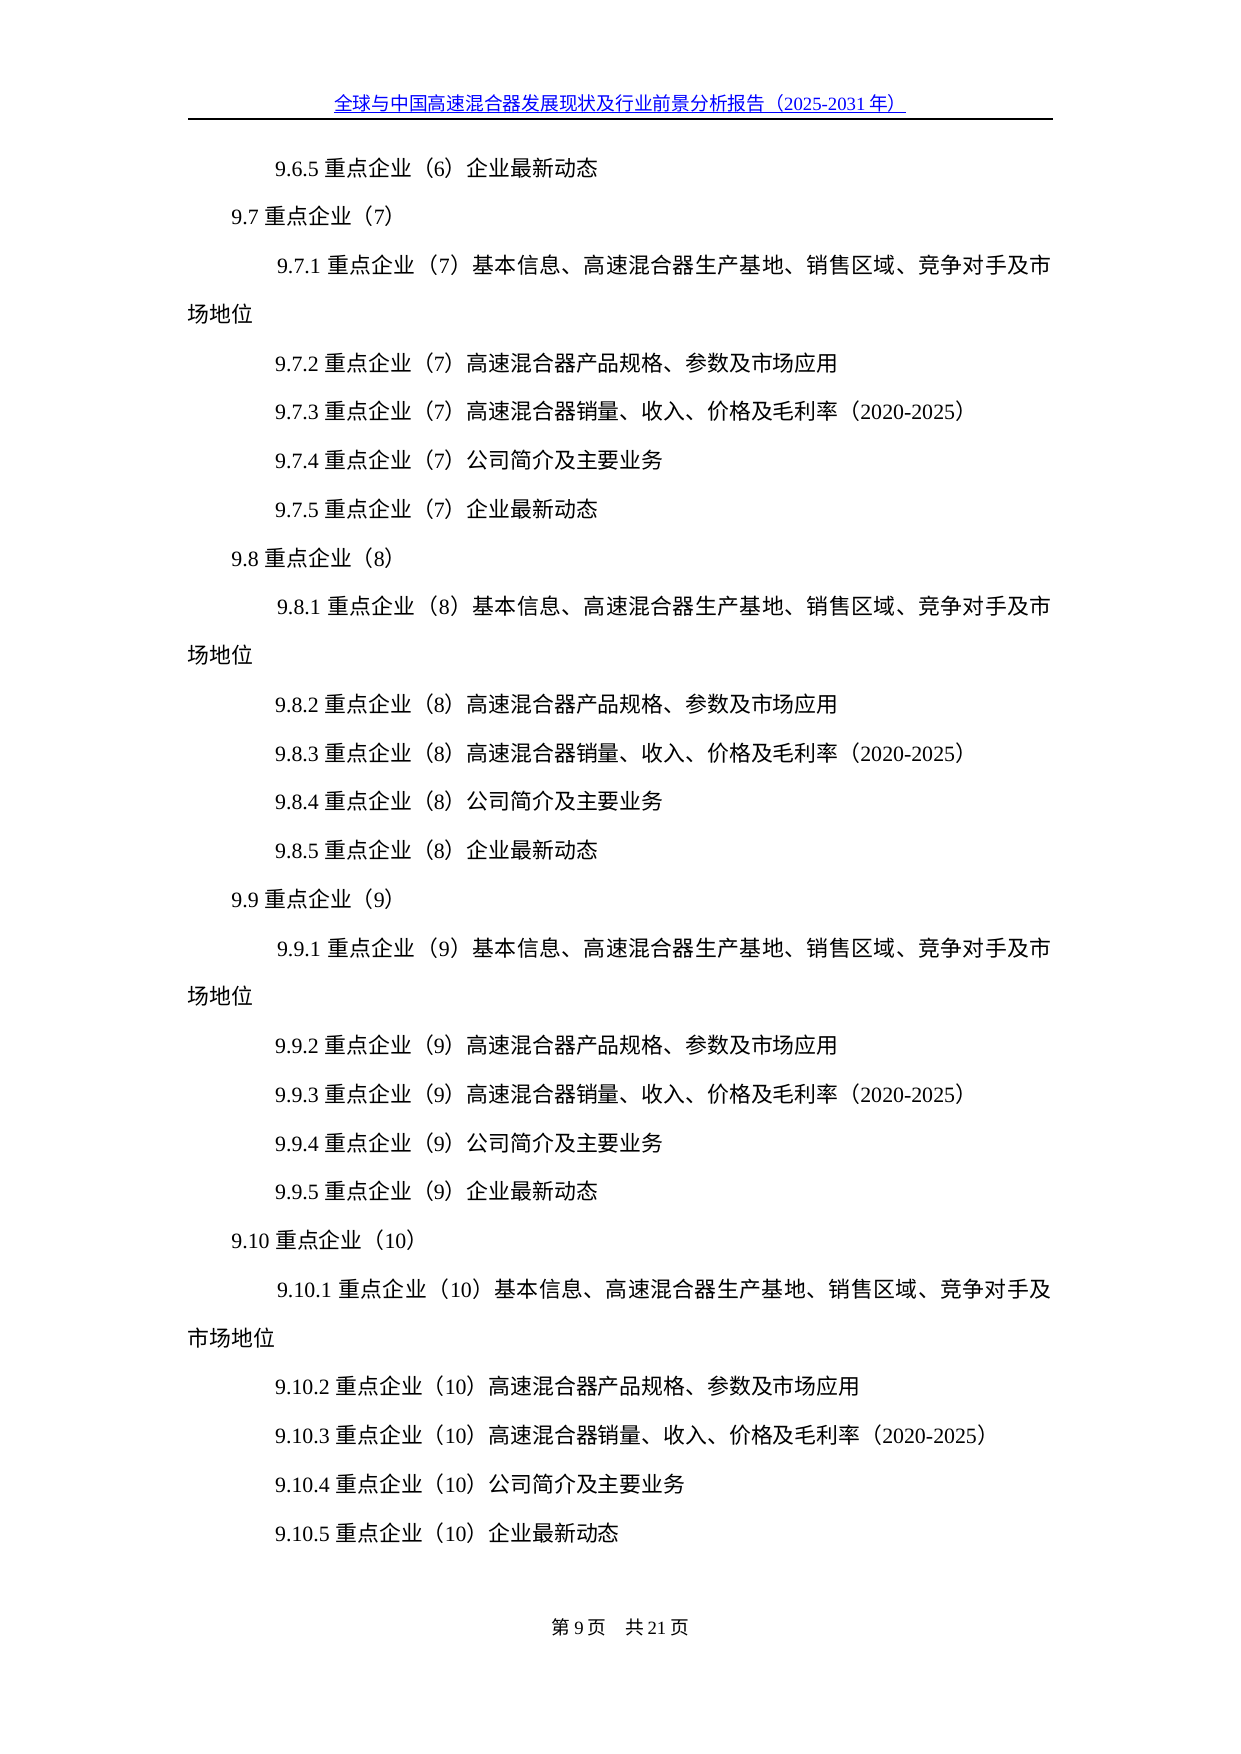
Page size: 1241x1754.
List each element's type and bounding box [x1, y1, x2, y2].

text [187, 150, 1053, 1548]
